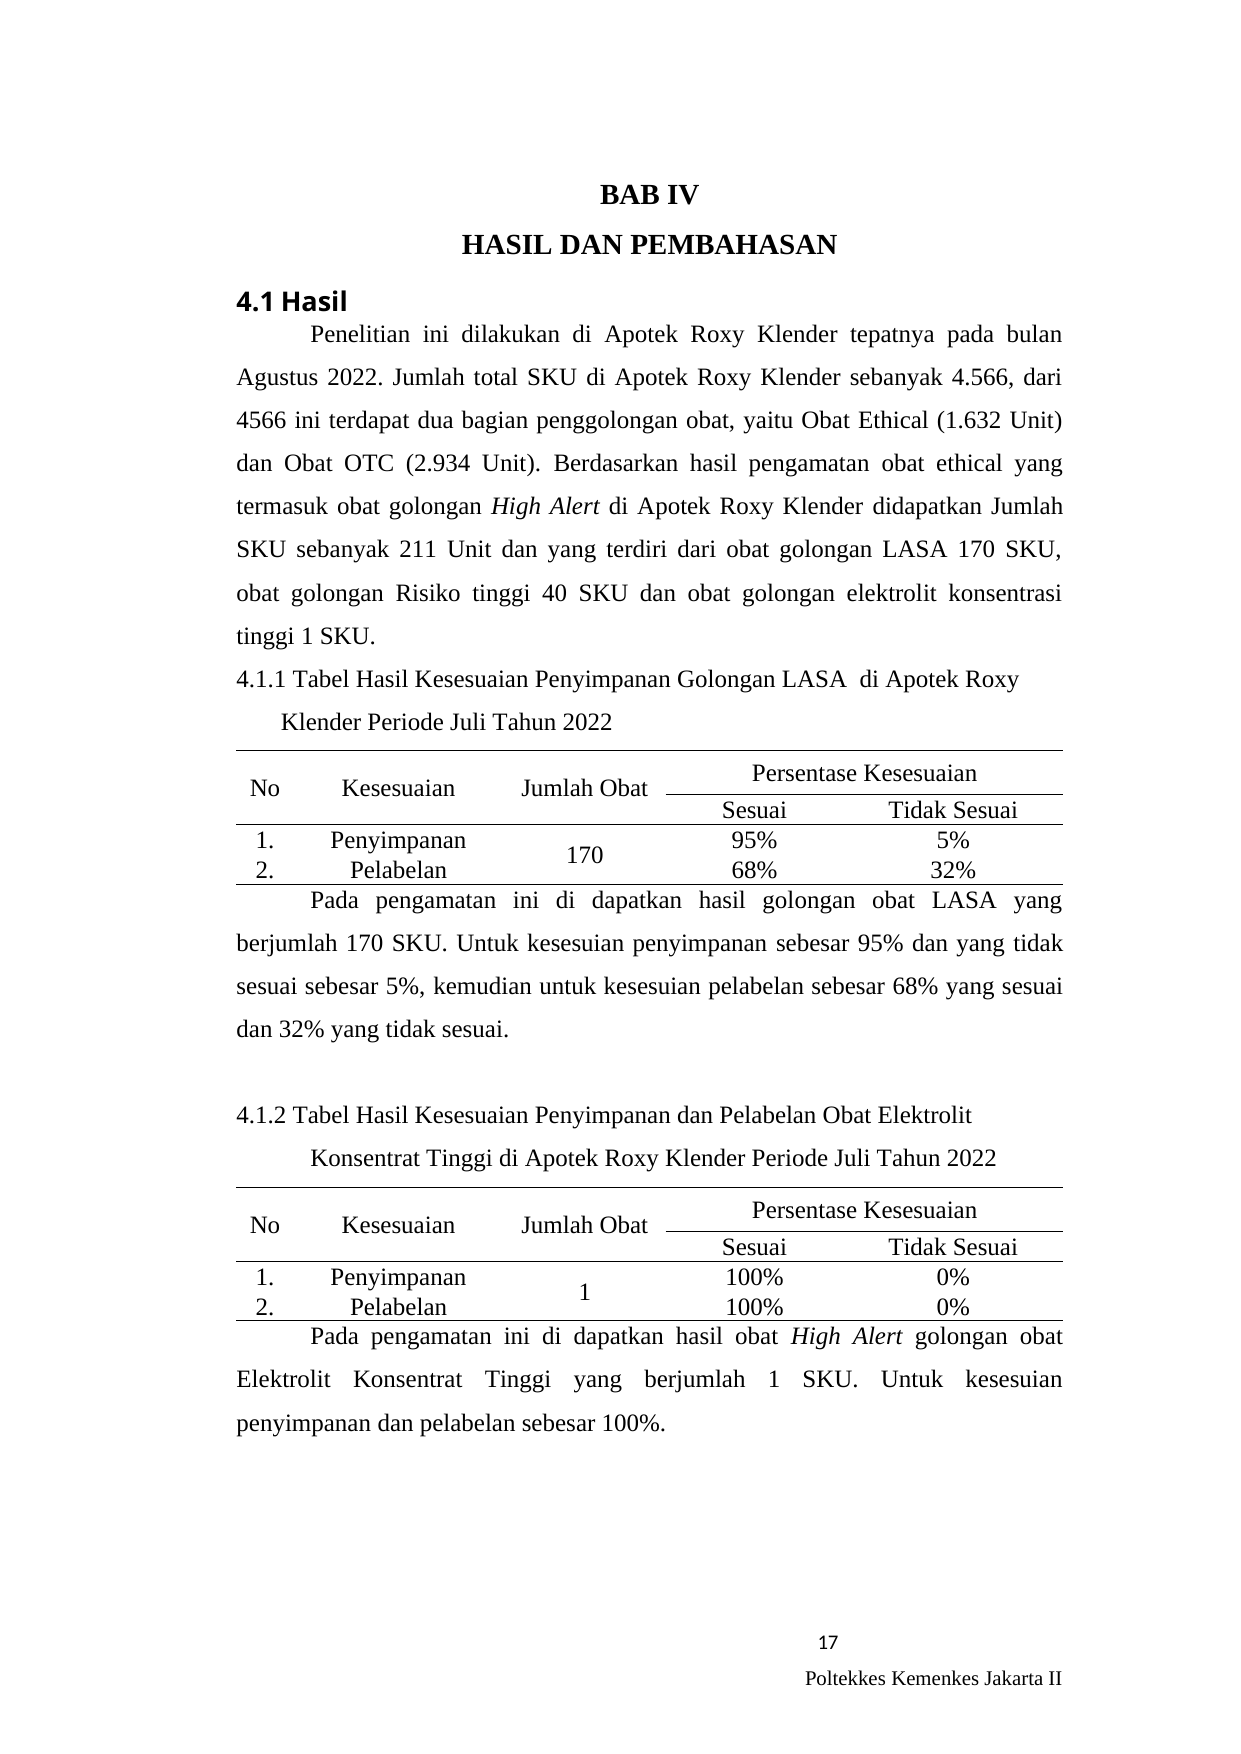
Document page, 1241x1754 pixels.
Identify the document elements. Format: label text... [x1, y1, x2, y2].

table_cell 1 [503, 1262, 666, 1320]
table_header Persentase Kesesuaian [666, 751, 1063, 794]
table_cell Tidak Sesuai [843, 1232, 1063, 1261]
table_header No [236, 1188, 293, 1261]
table_cell 95% [666, 825, 843, 854]
table_header Jumlah Obat [503, 751, 666, 824]
table_cell 32% [843, 854, 1063, 884]
table_cell 100% [666, 1262, 843, 1291]
table_cell 100% [666, 1291, 843, 1320]
table_cell Penyimpanan [293, 825, 503, 854]
table_cell Pelabelan [293, 854, 503, 884]
text Pada pengamatan ini di dapatkan hasil golongan obat LASA yang berjumlah 170 SKU. Untuk kesesuian penyimpanan sebesar 95% dan yang tidak sesuai sebesar 5%, kemudian untuk kesesuian pelabelan sebesar 68% yang sesuai dan 32% yang tidak sesuai. [236, 885, 1063, 1043]
table_cell 0% [843, 1262, 1063, 1291]
table_cell 170 [503, 825, 666, 884]
table_cell Penyimpanan [293, 1262, 503, 1291]
table_cell 2. [236, 1291, 293, 1320]
subtitle Hasil [236, 282, 1063, 319]
table_header Kesesuaian [293, 751, 503, 824]
subtitle HASIL DAN PEMBAHASAN [236, 227, 1063, 261]
table_cell Sesuai [666, 1232, 843, 1261]
table_header Kesesuaian [293, 1188, 503, 1261]
text 4.1.2 Tabel Hasil Kesesuaian Penyimpanan dan Pelabelan Obat Elektrolit Konsentrat Tinggi di Apotek Roxy Klender Periode Juli Tahun 2022 [236, 1100, 1063, 1172]
table_cell 2. [236, 854, 293, 884]
table_cell Sesuai [666, 795, 843, 824]
table_header No [236, 751, 293, 824]
table_cell 1. [236, 1262, 293, 1291]
table_cell 5% [843, 825, 1063, 854]
table_cell Tidak Sesuai [843, 795, 1063, 824]
table_cell Pelabelan [293, 1291, 503, 1320]
table_header Jumlah Obat [503, 1188, 666, 1261]
table_cell 68% [666, 854, 843, 884]
table_cell 1. [236, 825, 293, 854]
text Pada pengamatan ini di dapatkan hasil obat High Alert golongan obat Elektrolit Konsentrat Tinggi yang berjumlah 1 SKU. Untuk kesesuian penyimpanan dan pelabelan sebesar 100%. [236, 1321, 1063, 1436]
list Penelitian ini dilakukan di Apotek Roxy Klender tepatnya pada bulan Agustus 2022. Jumlah total SKU di Apotek Roxy Klender sebanyak 4.566, dari 4566 ini terdapat dua bagian penggolongan obat, yaitu Obat Ethical (1.632 Unit) dan Obat OTC (2.934 Unit). Berdasarkan hasil pengamatan obat ethical yang termasuk obat golongan High Alert di Apotek Roxy Klender didapatkan Jumlah SKU sebanyak 211 Unit dan yang terdiri dari obat golongan LASA 170 SKU, obat golongan Risiko tinggi 40 SKU dan obat golongan elektrolit konsentrasi tinggi 1 SKU. [236, 319, 1063, 649]
subtitle BAB IV [236, 177, 1063, 211]
text 4.1.1 Tabel Hasil Kesesuaian Penyimpanan Golongan LASA di Apotek Roxy Klender Periode Juli Tahun 2022 [236, 664, 1063, 736]
table_header Persentase Kesesuaian [666, 1188, 1063, 1231]
table_cell 0% [843, 1291, 1063, 1320]
